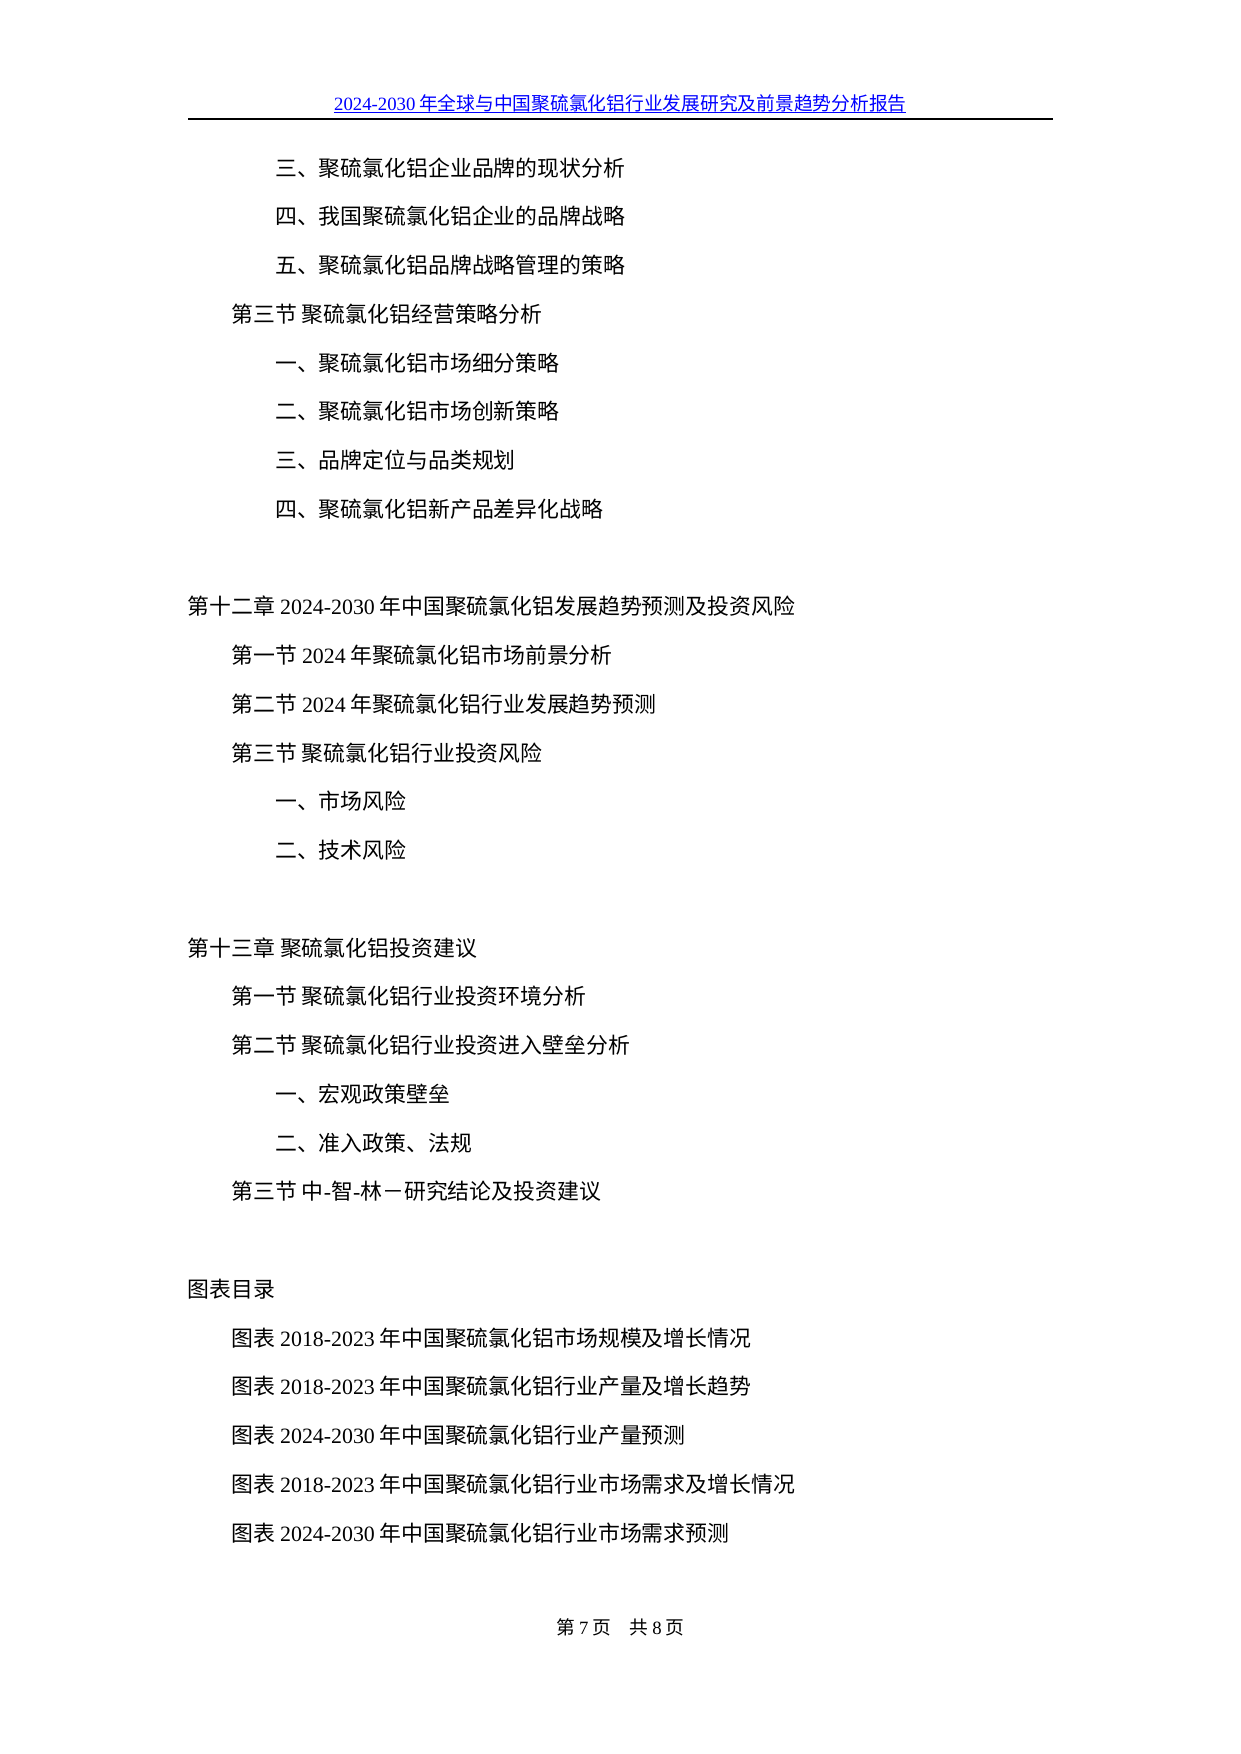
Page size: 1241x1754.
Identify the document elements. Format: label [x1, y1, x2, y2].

text [187, 150, 1053, 1548]
